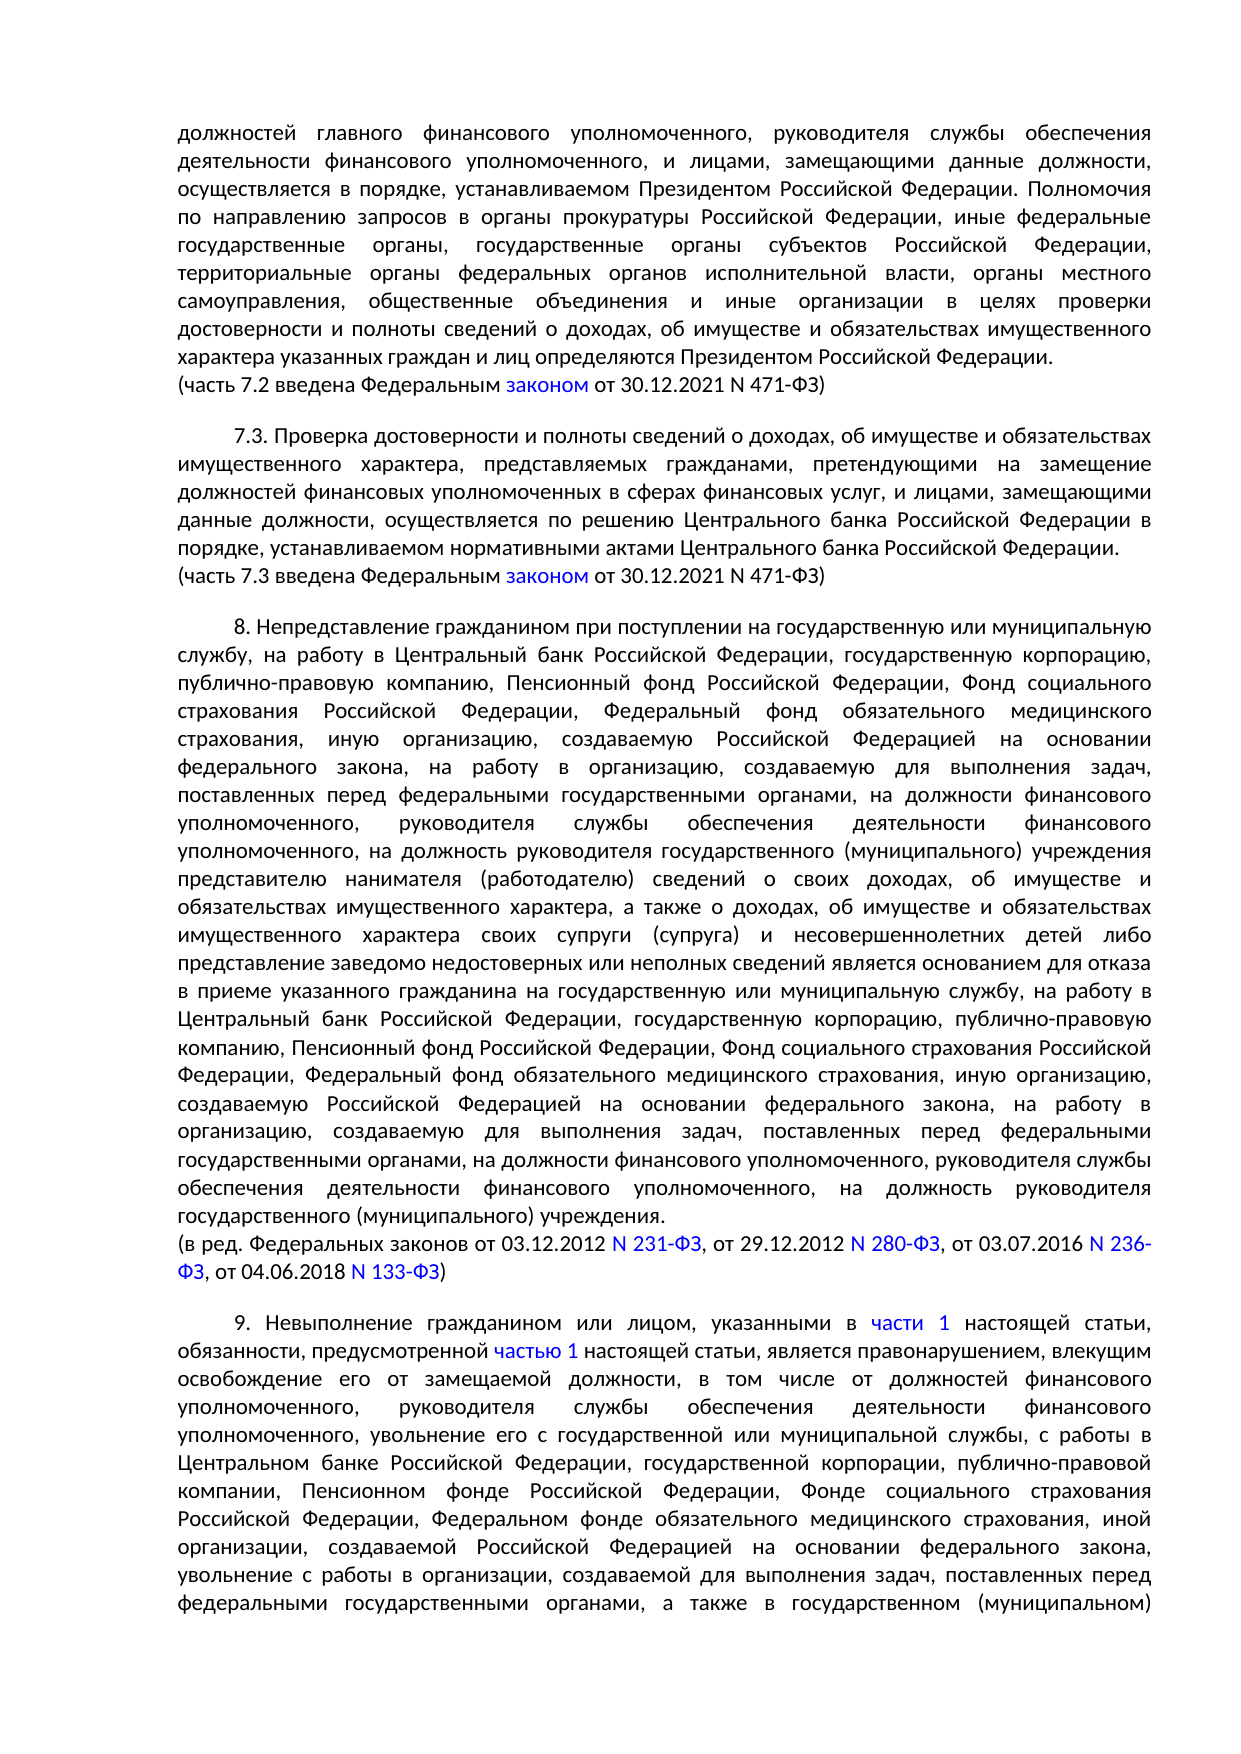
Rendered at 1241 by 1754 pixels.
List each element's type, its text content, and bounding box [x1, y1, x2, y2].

text (часть 7.2 введена Федеральным законом от 30.12.2021 N 471-ФЗ) [177, 370, 1152, 398]
text (в ред. Федеральных законов от 03.12.2012 N 231-ФЗ, от 29.12.2012 N 280-ФЗ, от 03.07.2016 N 236-ФЗ, от 04.06.2018 N 133-ФЗ) [177, 1229, 1152, 1285]
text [177, 1308, 1152, 1616]
text (часть 7.3 введена Федеральным законом от 30.12.2021 N 471-ФЗ) [177, 561, 1152, 589]
text 8. Непредставление гражданином при поступлении на государственную или муниципальную службу, на работу в Центральный банк Российской Федерации, государственную корпорацию, публично-правовую компанию, Пенсионный фонд Российской Федерации, Фонд социального страхования Российской Федерации, Федеральный фонд обязательного медицинского страхования, иную организацию, создаваемую Российской Федерацией на основании федерального закона, на работу в организацию, создаваемую для выполнения задач, поставленных перед федеральными государственными органами, на должности финансового уполномоченного, руководителя службы обеспечения деятельности финансового уполномоченного, на должность руководителя государственного (муниципального) учреждения представителю нанимателя (работодателю) сведений о своих доходах, об имуществе и обязательствах имущественного характера, а также о доходах, об имуществе и обязательствах имущественного характера своих супруги (супруга) и несовершеннолетних детей либо представление заведомо недостоверных или неполных сведений является основанием для отказа в приеме указанного гражданина на государственную или муниципальную службу, на работу в Центральный банк Российской Федерации, государственную корпорацию, публично-правовую компанию, Пенсионный фонд Российской Федерации, Фонд социального страхования Российской Федерации, Федеральный фонд обязательного медицинского страхования, иную организацию, создаваемую Российской Федерацией на основании федерального закона, на работу в организацию, создаваемую для выполнения задач, поставленных перед федеральными государственными органами, на должности финансового уполномоченного, руководителя службы обеспечения деятельности финансового уполномоченного, на должность руководителя государственного (муниципального) учреждения. [177, 612, 1152, 1229]
text 7.3. Проверка достоверности и полноты сведений о доходах, об имуществе и обязательствах имущественного характера, представляемых гражданами, претендующими на замещение должностей финансовых уполномоченных в сферах финансовых услуг, и лицами, замещающими данные должности, осуществляется по решению Центрального банка Российской Федерации в порядке, устанавливаемом нормативными актами Центрального банка Российской Федерации. [177, 421, 1152, 561]
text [177, 118, 1152, 370]
